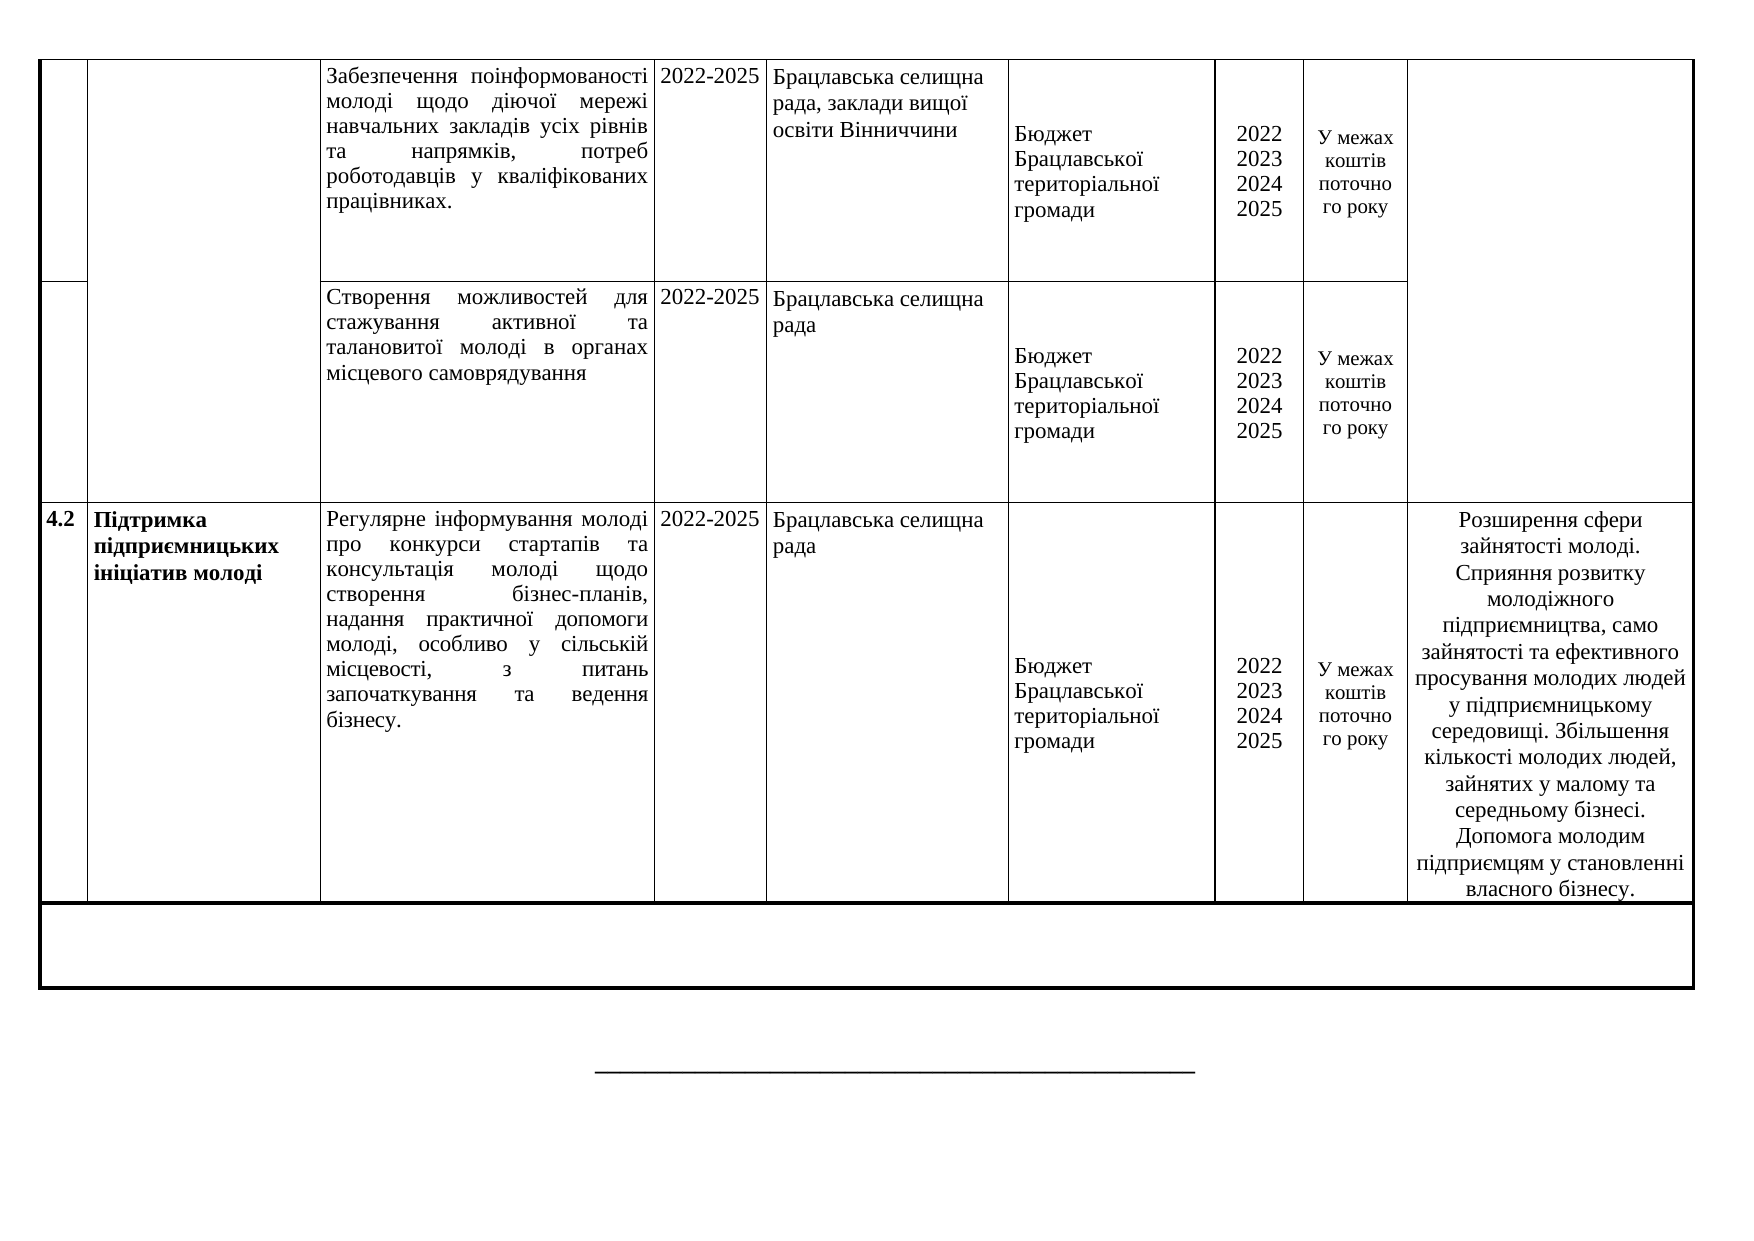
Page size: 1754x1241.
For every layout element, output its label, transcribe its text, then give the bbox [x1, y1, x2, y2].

table_cell [42, 905, 1692, 986]
table_cell 4.2 [42, 503, 87, 901]
table_cell 2022 2023 2024 2025 [1216, 60, 1303, 281]
table_cell Забезпечення поінформованості молоді щодо діючої мережі навчальних закладів усіх рівнів та напрямків, потреб роботодавців у кваліфікованих працівниках. [321, 60, 654, 281]
table_cell 2022-2025 [655, 282, 766, 502]
table_cell Брацлавська селищна рада [767, 282, 1008, 502]
table_cell Регулярне інформування молоді про конкурси стартапів та консультація молоді щодо створення бізнес-планів, надання практичної допомоги молоді, особливо у сільській місцевості, з питань започаткування та ведення бізнесу. [321, 503, 654, 901]
table_cell У межах коштів поточного року [1304, 503, 1407, 901]
text ________________________________________________ [95, 1047, 1639, 1076]
table_cell 2022-2025 [655, 503, 766, 901]
table_cell Брацлавська селищна рада, заклади вищої освіти Вінниччини [767, 60, 1008, 281]
table_cell Розширення сфери зайнятості молоді. Сприяння розвитку молодіжного підприємництва, само зайнятості та ефективного просування молодих людей у підприємницькому середовищі. Збільшення кількості молодих людей, зайнятих у малому та середньому бізнесі. Допомога молодим підприємцям у становленні власного бізнесу. [1408, 503, 1692, 901]
table_cell Створення можливостей для стажування активної та талановитої молоді в органах місцевого самоврядування [321, 282, 654, 502]
table_cell [42, 282, 87, 502]
table_cell Брацлавська селищна рада [767, 503, 1008, 901]
table_cell Бюджет Брацлавської територіальної громади [1009, 282, 1214, 502]
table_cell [1304, 60, 1407, 281]
table_cell 2022 2023 2024 2025 [1216, 503, 1303, 901]
table_cell 2022-2025 [655, 60, 766, 281]
table_cell У межах коштів поточного року [1304, 282, 1407, 502]
table_cell Підтримка підприємницьких ініціатив молоді [88, 503, 320, 901]
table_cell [1009, 60, 1214, 281]
table_cell 2022 2023 2024 2025 [1216, 282, 1303, 502]
table_cell Бюджет Брацлавської територіальної громади [1009, 503, 1214, 901]
